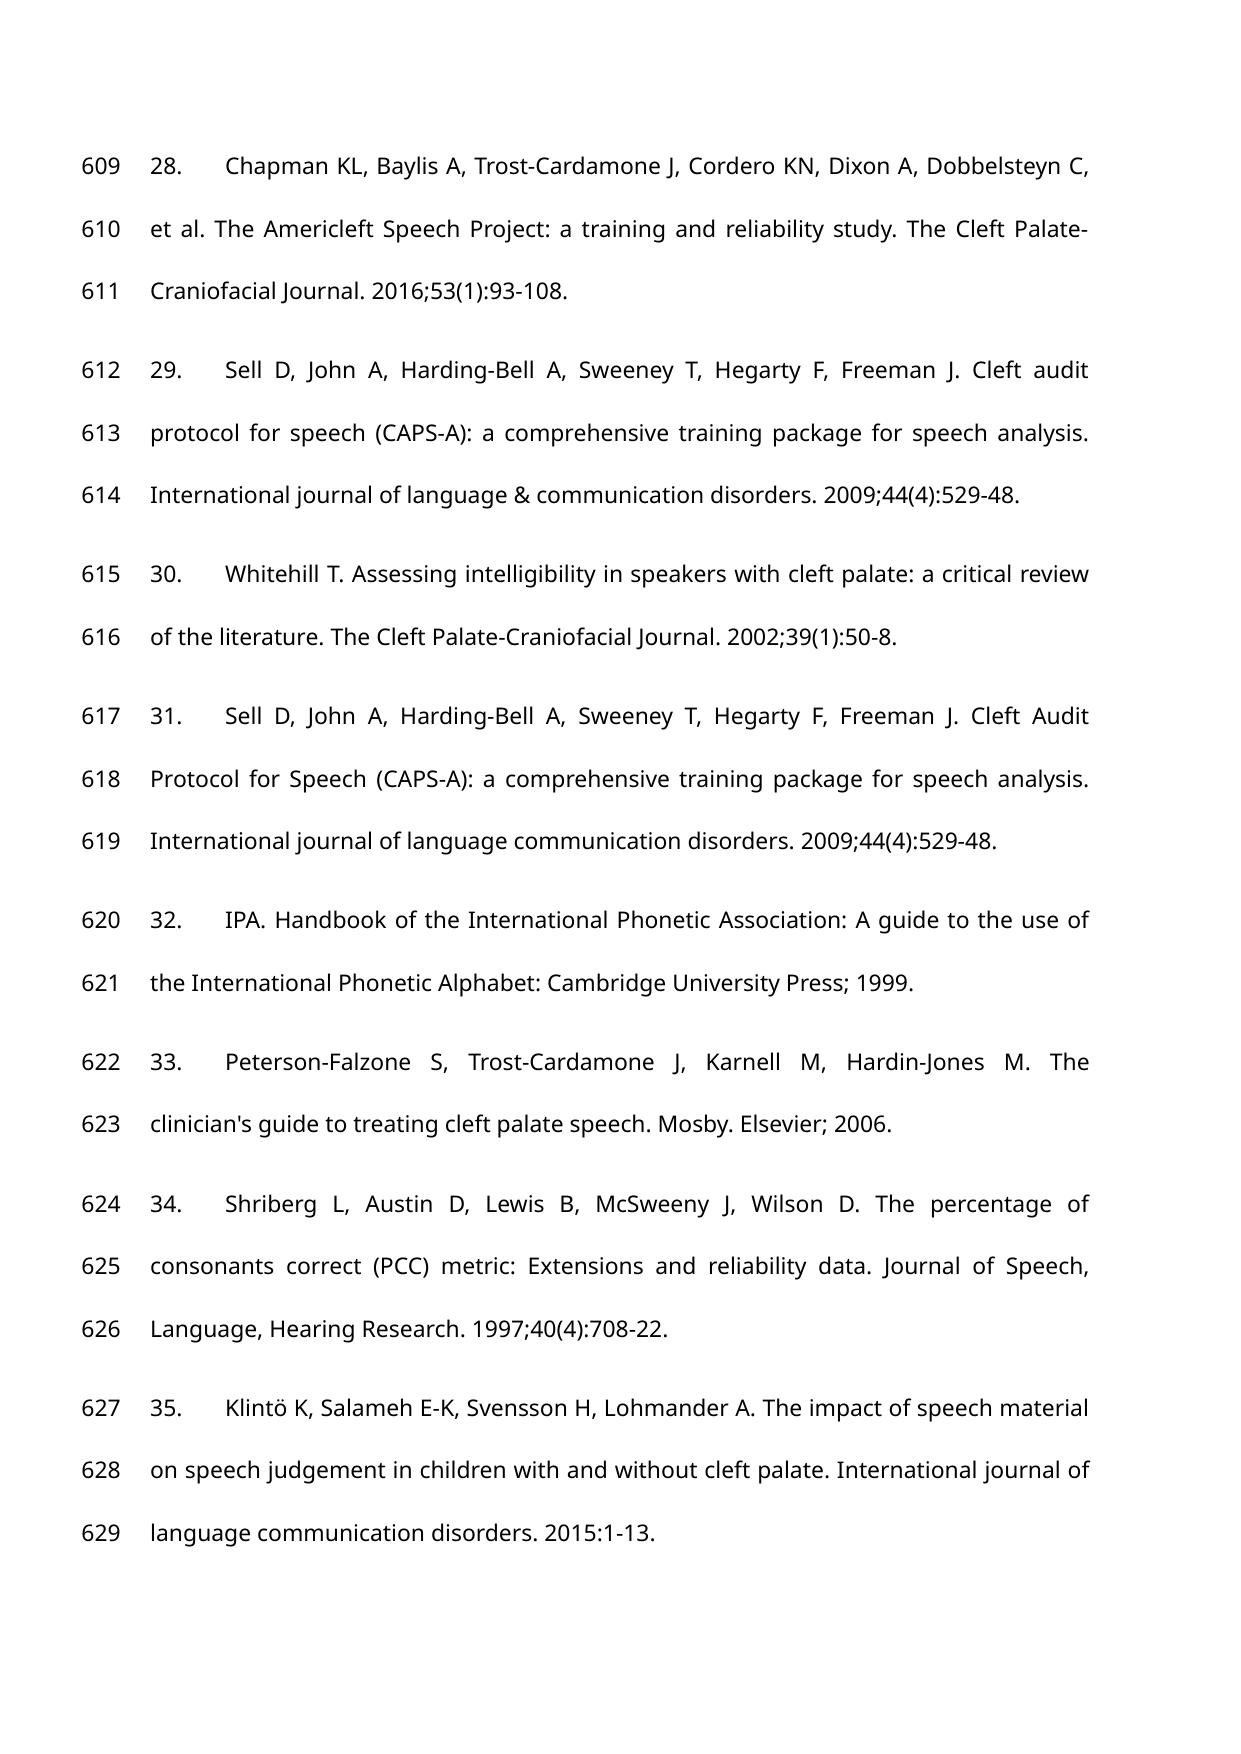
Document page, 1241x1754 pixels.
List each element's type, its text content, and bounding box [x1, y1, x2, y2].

text 35. Klintö K, Salameh E-K, Svensson H, Lohmander A. The impact of speech material on speech judgement in children with and without cleft palate. International journal of language communication disorders. 2015:1-13. [150, 1392, 1090, 1548]
text 30. Whitehill T. Assessing intelligibility in speakers with cleft palate: a critical review of the literature. The Cleft Palate-Craniofacial Journal. 2002;39(1):50-8. [150, 558, 1090, 652]
text 32. IPA. Handbook of the International Phonetic Association: A guide to the use of the International Phonetic Alphabet: Cambridge University Press; 1999. [150, 904, 1090, 998]
text 28. Chapman KL, Baylis A, Trost-Cardamone J, Cordero KN, Dixon A, Dobbelsteyn C, et al. The Americleft Speech Project: a training and reliability study. The Cleft Palate-Craniofacial Journal. 2016;53(1):93-108. [150, 150, 1090, 306]
text 34. Shriberg L, Austin D, Lewis B, McSweeny J, Wilson D. The percentage of consonants correct (PCC) metric: Extensions and reliability data. Journal of Speech, Language, Hearing Research. 1997;40(4):708-22. [150, 1187, 1090, 1344]
text 29. Sell D, John A, Harding-Bell A, Sweeney T, Hegarty F, Freeman J. Cleft audit protocol for speech (CAPS-A): a comprehensive training package for speech analysis. International journal of language & communication disorders. 2009;44(4):529-48. [150, 354, 1090, 510]
text 31. Sell D, John A, Harding‐Bell A, Sweeney T, Hegarty F, Freeman J. Cleft Audit Protocol for Speech (CAPS‐A): a comprehensive training package for speech analysis. International journal of language communication disorders. 2009;44(4):529-48. [150, 700, 1090, 856]
text 33. Peterson-Falzone S, Trost-Cardamone J, Karnell M, Hardin-Jones M. The clinician's guide to treating cleft palate speech. Mosby. Elsevier; 2006. [150, 1046, 1090, 1139]
